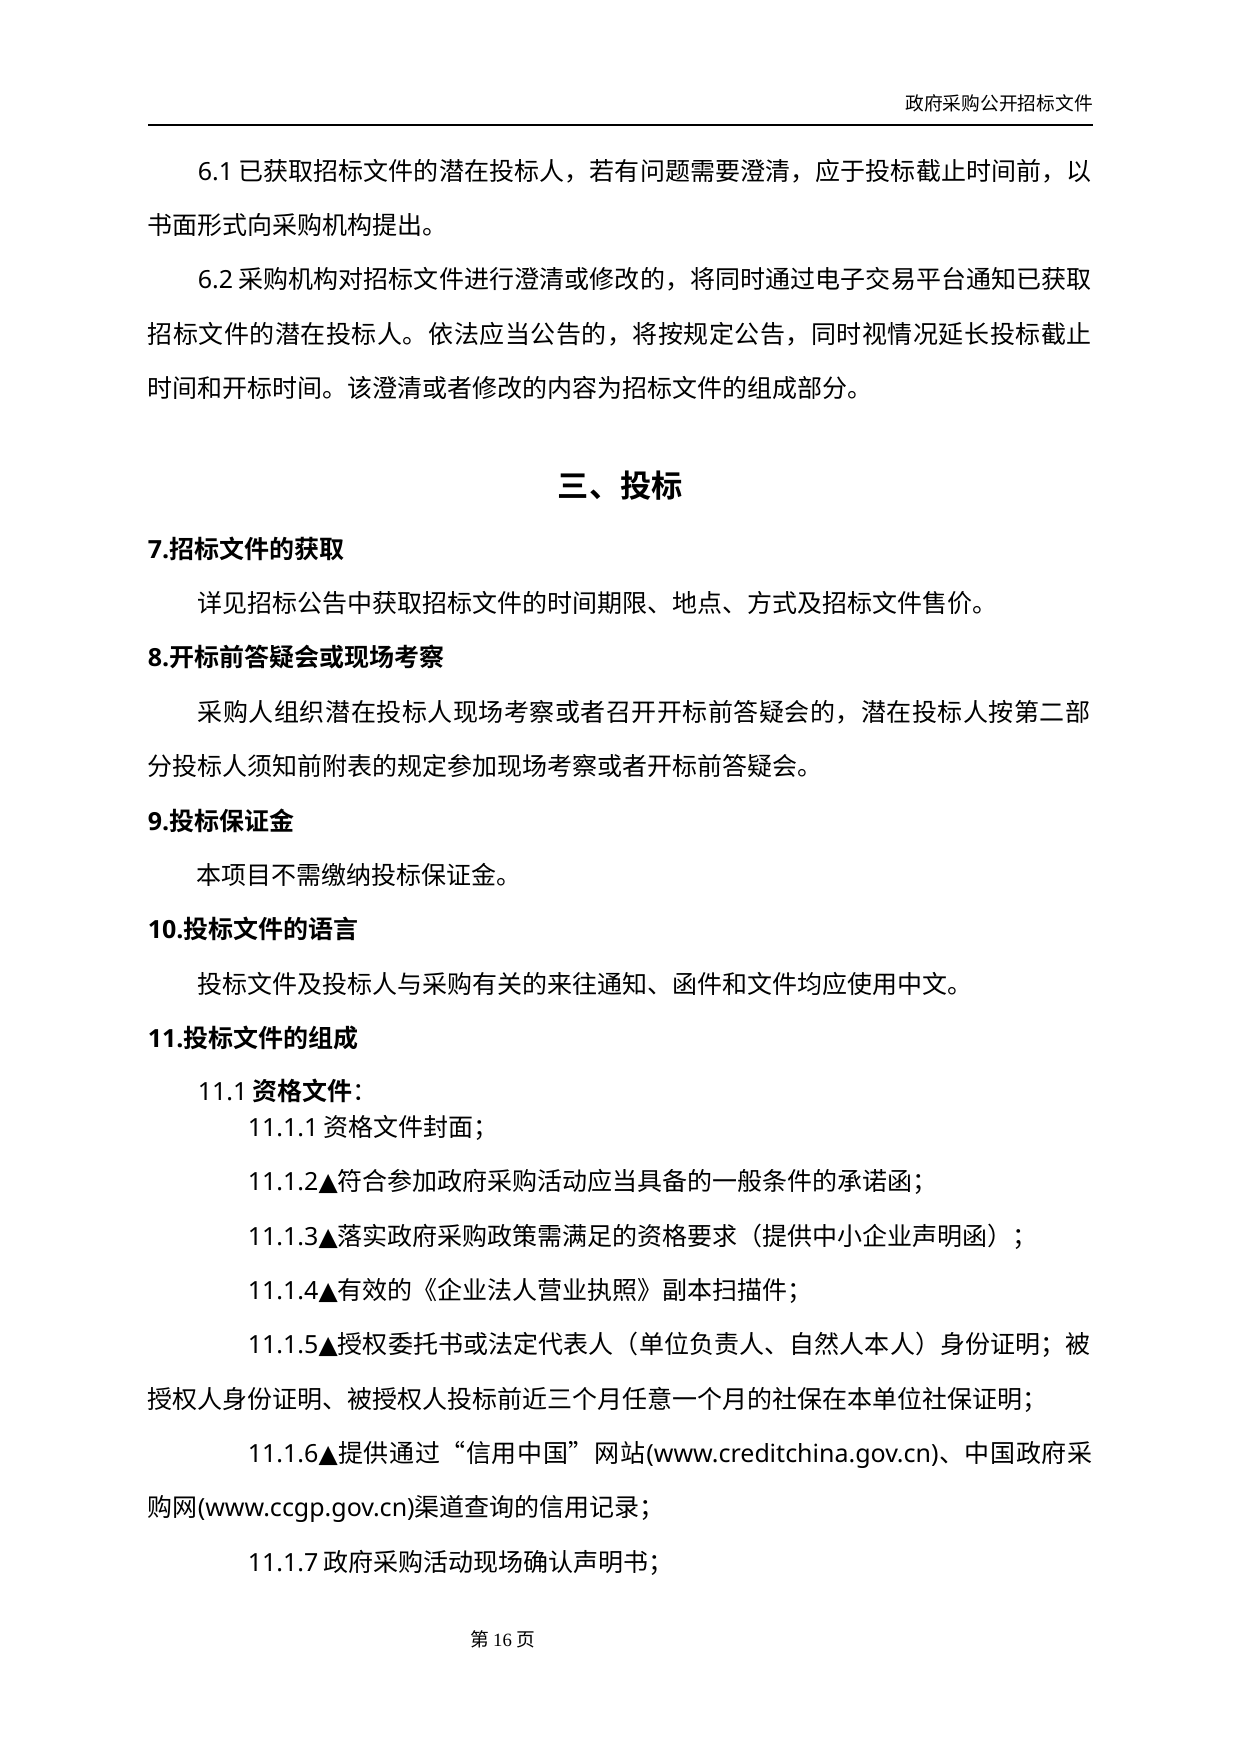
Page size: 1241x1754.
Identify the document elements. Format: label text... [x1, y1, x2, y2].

text 11.1.1资格文件封面； [148, 1107, 1093, 1143]
text 11.1资格文件： [148, 1073, 1093, 1107]
text 11.1.7政府采购活动现场确认声明书； [148, 1542, 1093, 1578]
text 投标文件及投标人与采购有关的来往通知、函件和文件均应使用中文。 [148, 964, 1093, 1000]
text 6.2采购机构对招标文件进行澄清或修改的，将同时通过电子交易平台通知已获取招标文件的潜在投标人。依法应当公告的，将按规定公告，同时视情况延长投标截止时间和开标时间。该澄清或者修改的内容为招标文件的组成部分。 [148, 260, 1093, 405]
text 采购人组织潜在投标人现场考察或者召开开标前答疑会的，潜在投标人按第二部分投标人须知前附表的规定参加现场考察或者开标前答疑会。 [148, 692, 1093, 783]
text 详见招标公告中获取招标文件的时间期限、地点、方式及招标文件售价。 [148, 583, 1093, 620]
text 三、投标 [148, 461, 1093, 507]
text 11.投标文件的组成 [148, 1018, 1093, 1055]
text 7.招标文件的获取 [148, 529, 1093, 565]
text 11.1.2▲符合参加政府采购活动应当具备的一般条件的承诺函； [148, 1162, 1093, 1198]
text 9.投标保证金 [148, 801, 1093, 837]
text 10.投标文件的语言 [148, 910, 1093, 946]
text 11.1.3▲落实政府采购政策需满足的资格要求（提供中小企业声明函）； [148, 1216, 1093, 1252]
text 11.1.5▲授权委托书或法定代表人（单位负责人、自然人本人）身份证明；被授权人身份证明、被授权人投标前近三个月任意一个月的社保在本单位社保证明； [148, 1325, 1093, 1415]
text 6.1已获取招标文件的潜在投标人，若有问题需要澄清，应于投标截止时间前，以书面形式向采购机构提出。 [148, 151, 1093, 242]
text 11.1.6▲提供通过“信用中国”网站(www.creditchina.gov.cn)、中国政府采购网(www.ccgp.gov.cn)渠道查询的信用记录； [148, 1433, 1093, 1524]
text 8.开标前答疑会或现场考察 [148, 638, 1093, 674]
text 本项目不需缴纳投标保证金。 [148, 855, 1093, 892]
text 11.1.4▲有效的《企业法人营业执照》副本扫描件； [148, 1270, 1093, 1307]
